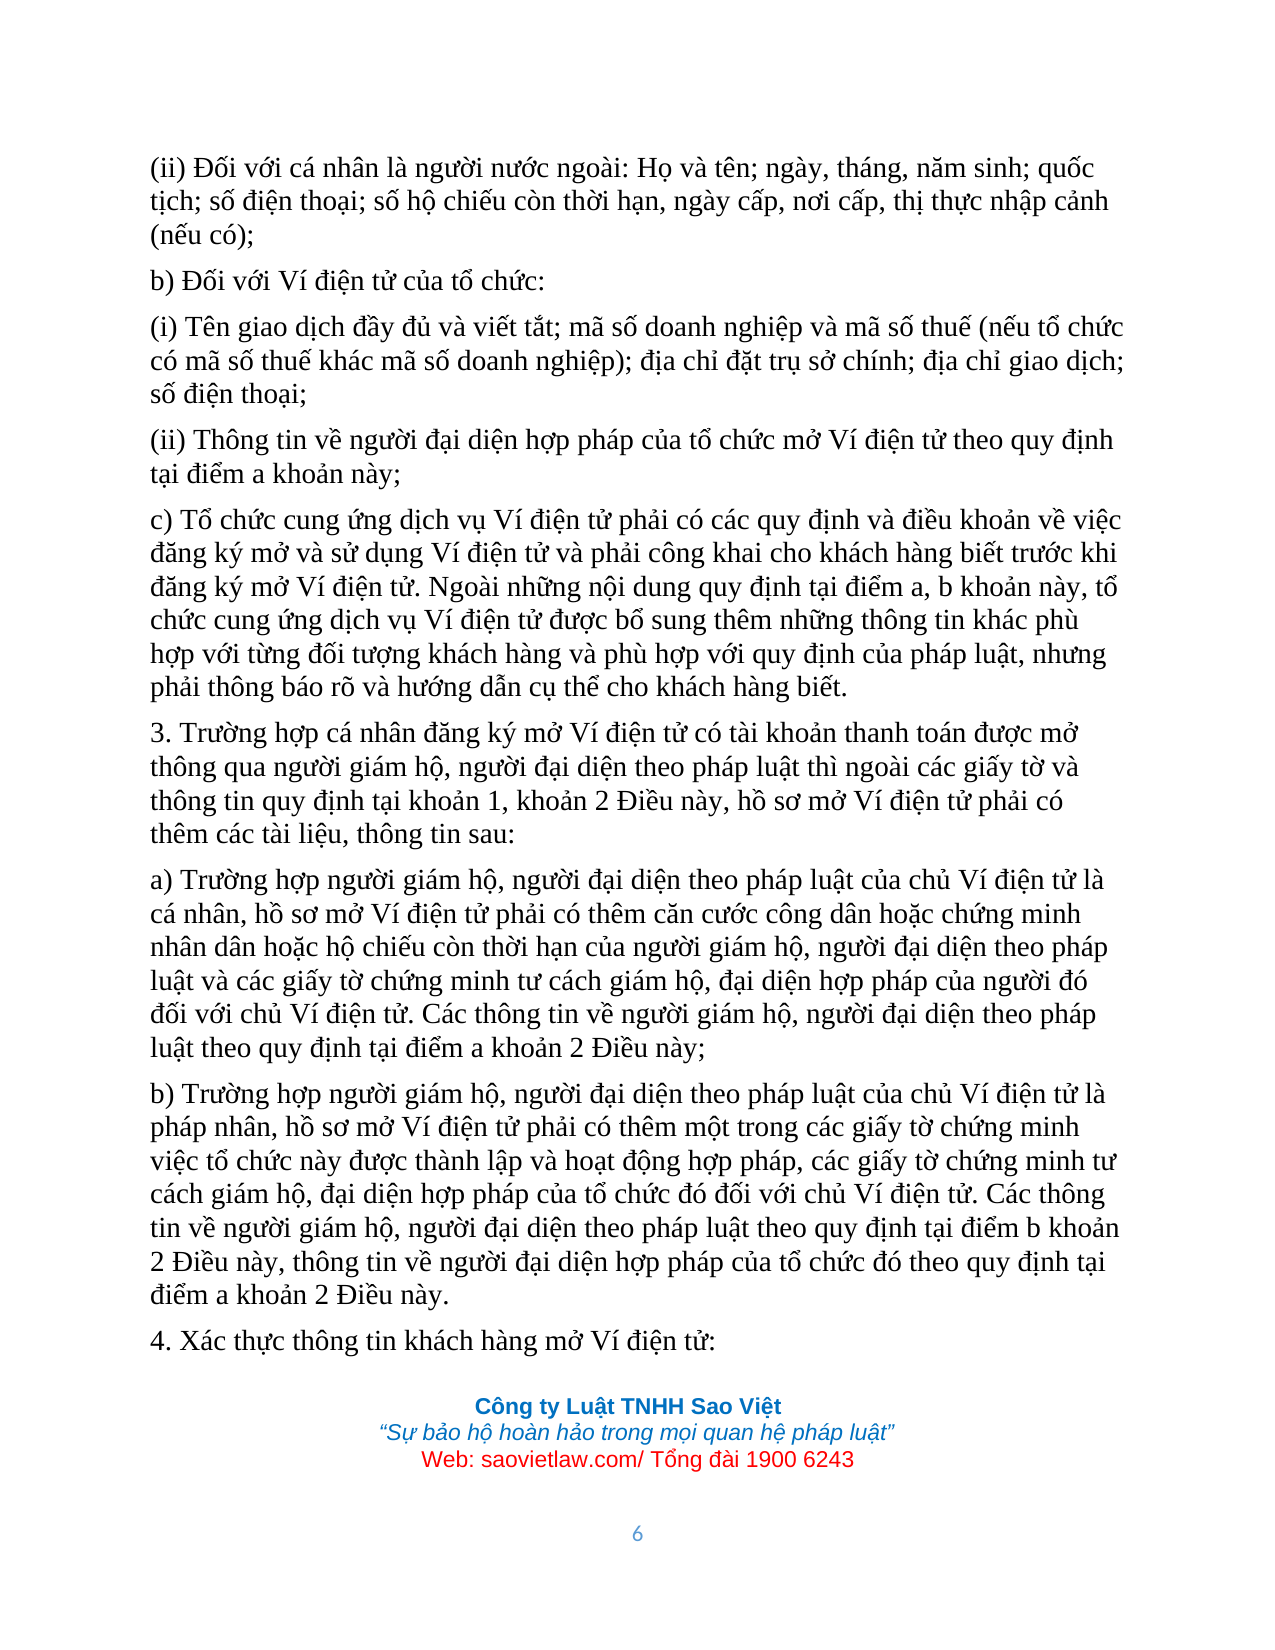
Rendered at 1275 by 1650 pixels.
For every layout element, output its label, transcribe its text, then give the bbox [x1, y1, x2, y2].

text 3. Trường hợp cá nhân đăng ký mở Ví điện tử có tài khoản thanh toán được mở thông qua người giám hộ, người đại diện theo pháp luật thì ngoài các giấy tờ và thông tin quy định tại khoản 1, khoản 2 Điều này, hồ sơ mở Ví điện tử phải có thêm các tài liệu, thông tin sau: [150, 716, 1125, 850]
text (i) Tên giao dịch đầy đủ và viết tắt; mã số doanh nghiệp và mã số thuế (nếu tổ chức có mã số thuế khác mã số doanh nghiệp); địa chỉ đặt trụ sở chính; địa chỉ giao dịch; số điện thoại; [150, 309, 1125, 410]
text a) Trường hợp người giám hộ, người đại diện theo pháp luật của chủ Ví điện tử là cá nhân, hồ sơ mở Ví điện tử phải có thêm căn cước công dân hoặc chứng minh nhân dân hoặc hộ chiếu còn thời hạn của người giám hộ, người đại diện theo pháp luật và các giấy tờ chứng minh tư cách giám hộ, đại diện hợp pháp của người đó đối với chủ Ví điện tử. Các thông tin về người giám hộ, người đại diện theo pháp luật theo quy định tại điểm a khoản 2 Điều này; [150, 862, 1125, 1063]
text b) Trường hợp người giám hộ, người đại diện theo pháp luật của chủ Ví điện tử là pháp nhân, hồ sơ mở Ví điện tử phải có thêm một trong các giấy tờ chứng minh việc tổ chức này được thành lập và hoạt động hợp pháp, các giấy tờ chứng minh tư cách giám hộ, đại diện hợp pháp của tổ chức đó đối với chủ Ví điện tử. Các thông tin về người giám hộ, người đại diện theo pháp luật theo quy định tại điểm b khoản 2 Điều này, thông tin về người đại diện hợp pháp của tổ chức đó theo quy định tại điểm a khoản 2 Điều này. [150, 1076, 1125, 1311]
text b) Đối với Ví điện tử của tổ chức: [150, 263, 1125, 297]
text (ii) Thông tin về người đại diện hợp pháp của tổ chức mở Ví điện tử theo quy định tại điểm a khoản này; [150, 422, 1125, 489]
text c) Tổ chức cung ứng dịch vụ Ví điện tử phải có các quy định và điều khoản về việc đăng ký mở và sử dụng Ví điện tử và phải công khai cho khách hàng biết trước khi đăng ký mở Ví điện tử. Ngoài những nội dung quy định tại điểm a, b khoản này, tổ chức cung ứng dịch vụ Ví điện tử được bổ sung thêm những thông tin khác phù hợp với từng đối tượng khách hàng và phù hợp với quy định của pháp luật, nhưng phải thông báo rõ và hướng dẫn cụ thể cho khách hàng biết. [150, 502, 1125, 703]
text 4. Xác thực thông tin khách hàng mở Ví điện tử: [150, 1323, 1125, 1357]
text (ii) Đối với cá nhân là người nước ngoài: Họ và tên; ngày, tháng, năm sinh; quốc tịch; số điện thoại; số hộ chiếu còn thời hạn, ngày cấp, nơi cấp, thị thực nhập cảnh (nếu có); [150, 150, 1125, 251]
